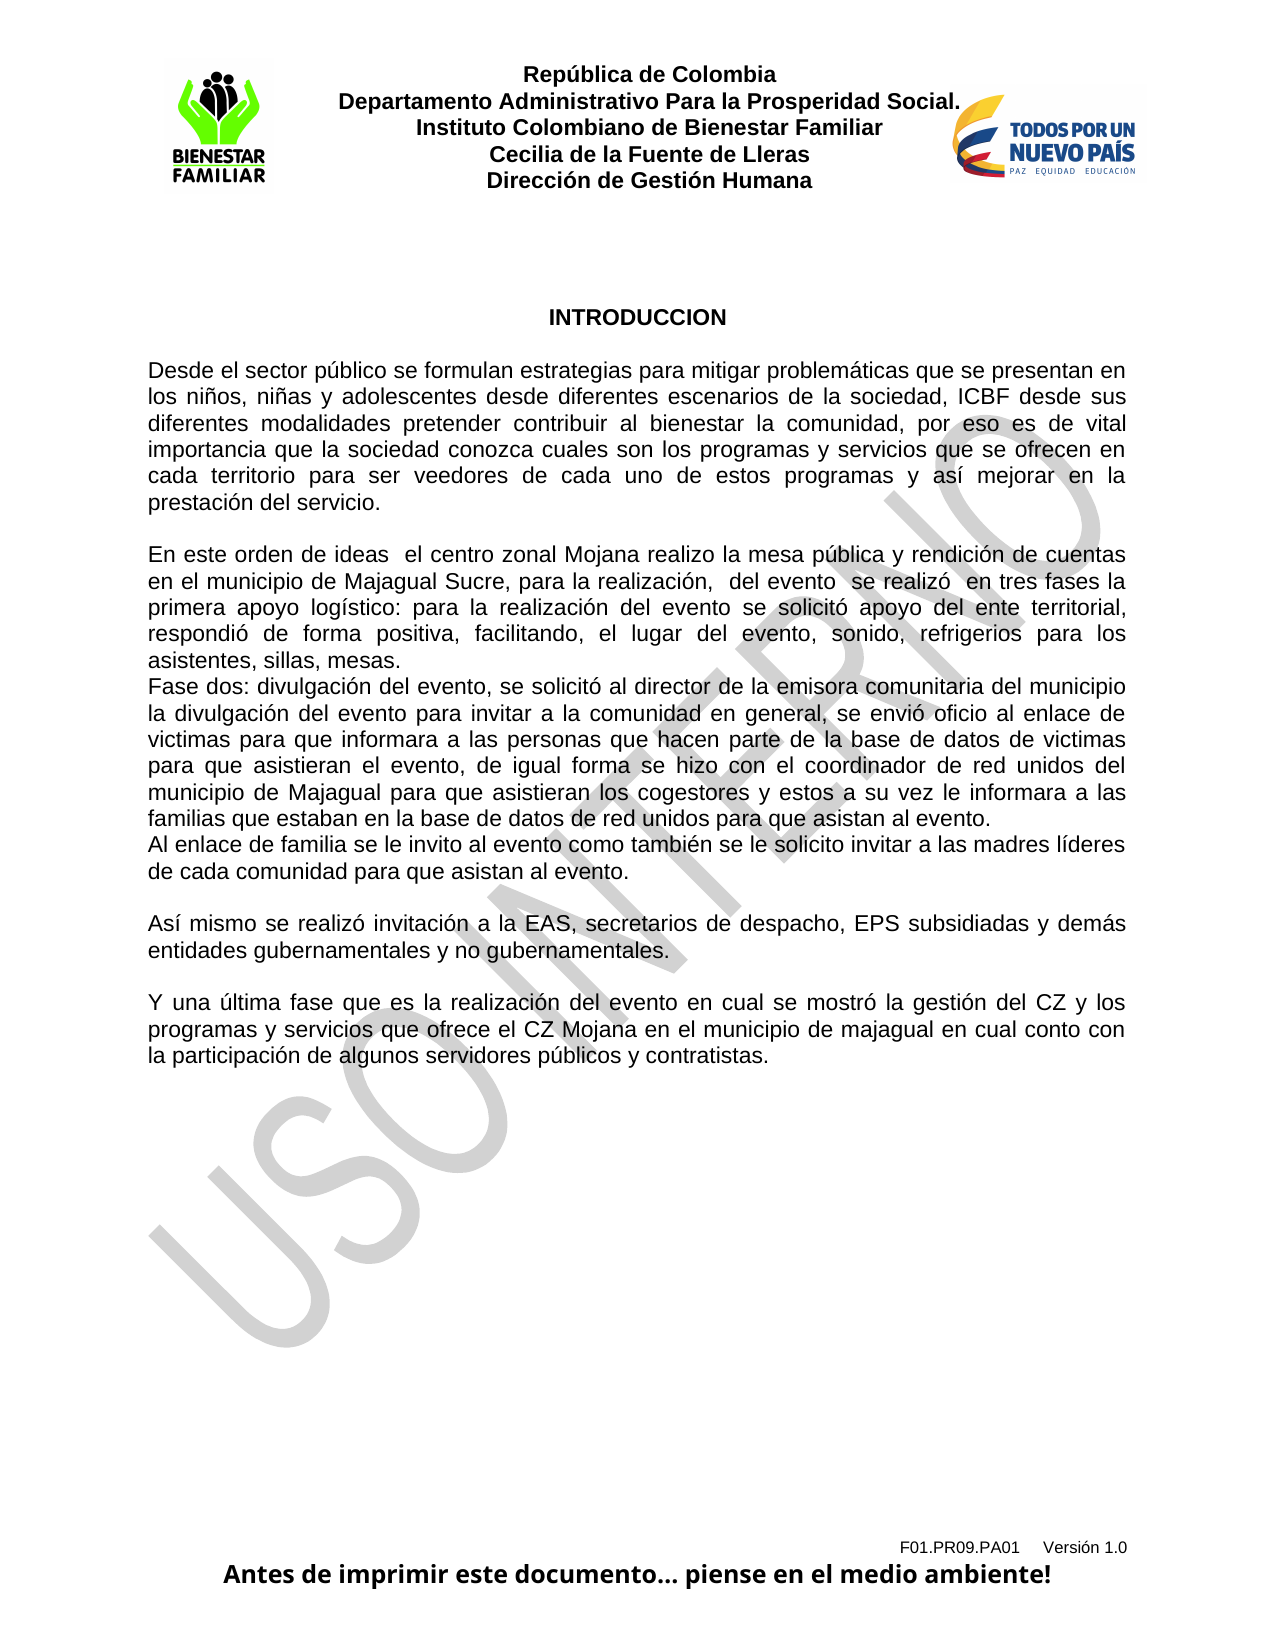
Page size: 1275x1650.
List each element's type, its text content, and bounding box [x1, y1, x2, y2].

text Y una última fase que es la realización del evento en cual se mostró la gestión del CZ y los programas y servicios que ofrece el CZ Mojana en el municipio de majagual en cual conto con la participación de algunos servidores públicos y contratistas. [148, 989, 1127, 1068]
text Desde el sector público se formulan estrategias para mitigar problemáticas que se presentan en los niños, niñas y adolescentes desde diferentes escenarios de la sociedad, ICBF desde sus diferentes modalidades pretender contribuir al bienestar la comunidad, por eso es de vital importancia que la sociedad conozca cuales son los programas y servicios que se ofrecen en cada territorio para ser veedores de cada uno de estos programas y así mejorar en la prestación del servicio. [148, 357, 1127, 515]
text Fase dos: divulgación del evento, se solicitó al director de la emisora comunitaria del municipio la divulgación del evento para invitar a la comunidad en general, se envió oficio al enlace de victimas para que informara a las personas que hacen parte de la base de datos de victimas para que asistieran el evento, de igual forma se hizo con el coordinador de red unidos del municipio de Majagual para que asistieran los cogestores y estos a su vez le informara a las familias que estaban en la base de datos de red unidos para que asistan al evento. [148, 673, 1127, 831]
picture [164, 58, 274, 194]
text Así mismo se realizó invitación a la EAS, secretarios de despacho, EPS subsidiadas y demás entidades gubernamentales y no gubernamentales. [148, 910, 1127, 963]
picture [950, 84, 1147, 183]
text INTRODUCCION [148, 304, 1127, 331]
text Al enlace de familia se le invito al evento como también se le solicito invitar a las madres líderes de cada comunidad para que asistan al evento. [148, 831, 1127, 884]
text En este orden de ideas el centro zonal Mojana realizo la mesa pública y rendición de cuentas en el municipio de Majagual Sucre, para la realización, del evento se realizó en tres fases la primera apoyo logístico: para la realización del evento se solicitó apoyo del ente territorial, respondió de forma positiva, facilitando, el lugar del evento, sonido, refrigerios para los asistentes, sillas, mesas. [148, 541, 1127, 673]
